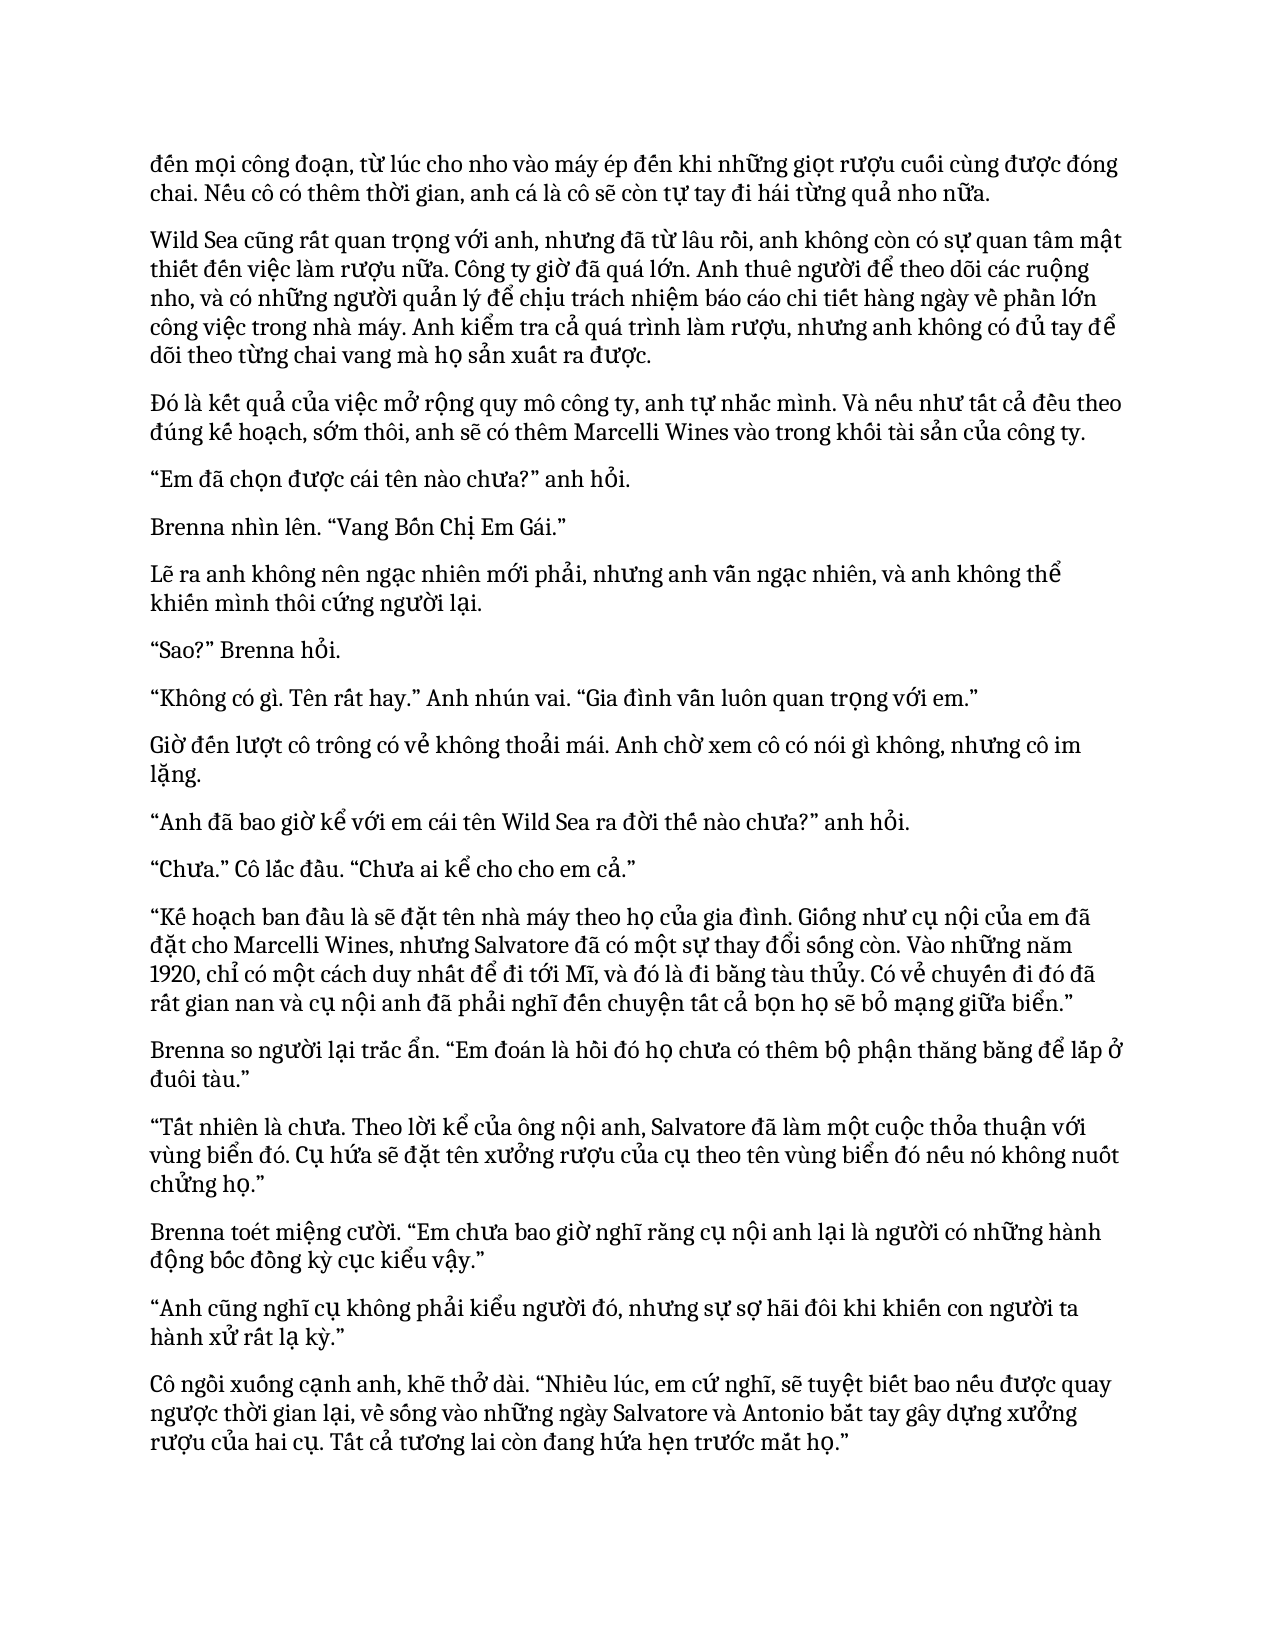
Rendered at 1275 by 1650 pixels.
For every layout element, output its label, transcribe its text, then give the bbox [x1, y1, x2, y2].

text “Không có gì. Tên rất hay.” Anh nhún vai. “Gia đình vẫn luôn quan trọng với em.” [150, 684, 1125, 712]
text “Kế hoạch ban đầu là sẽ đặt tên nhà máy theo họ của gia đình. Giống như cụ nội của em đã đặt cho Marcelli Wines, nhưng Salvatore đã có một sự thay đổi sống còn. Vào những năm 1920, chỉ có một cách duy nhất để đi tới Mĩ, và đó là đi bằng tàu thủy. Có vẻ chuyến đi đó đã rất gian nan và cụ nội anh đã phải nghĩ đến chuyện tất cả bọn họ sẽ bỏ mạng giữa biển.” [150, 902, 1125, 1017]
text “Tất nhiên là chưa. Theo lời kể của ông nội anh, Salvatore đã làm một cuộc thỏa thuận với vùng biển đó. Cụ hứa sẽ đặt tên xưởng rượu của cụ theo tên vùng biển đó nếu nó không nuốt chửng họ.” [150, 1112, 1125, 1199]
text Brenna nhìn lên. “Vang Bốn Chị Em Gái.” [150, 512, 1125, 541]
text Brenna so người lại trắc ẩn. “Em đoán là hồi đó họ chưa có thêm bộ phận thăng bằng để lắp ở đuôi tàu.” [150, 1036, 1125, 1094]
text Giờ đến lượt cô trông có vẻ không thoải mái. Anh chờ xem cô có nói gì không, nhưng cô im lặng. [150, 731, 1125, 789]
text Wild Sea cũng rất quan trọng với anh, nhưng đã từ lâu rồi, anh không còn có sự quan tâm mật thiết đến việc làm rượu nữa. Công ty giờ đã quá lớn. Anh thuê người để theo dõi các ruộng nho, và có những người quản lý để chịu trách nhiệm báo cáo chi tiết hàng ngày về phần lớn công việc trong nhà máy. Anh kiểm tra cả quá trình làm rượu, nhưng anh không có đủ tay để dõi theo từng chai vang mà họ sản xuất ra được. [150, 226, 1125, 370]
text Cô ngồi xuống cạnh anh, khẽ thở dài. “Nhiều lúc, em cứ nghĩ, sẽ tuyệt biết bao nếu được quay ngược thời gian lại, về sống vào những ngày Salvatore và Antonio bắt tay gây dựng xưởng rượu của hai cụ. Tất cả tương lai còn đang hứa hẹn trước mắt họ.” [150, 1370, 1125, 1456]
text “Em đã chọn được cái tên nào chưa?” anh hỏi. [150, 465, 1125, 494]
text “Sao?” Brenna hỏi. [150, 636, 1125, 665]
text Đó là kết quả của việc mở rộng quy mô công ty, anh tự nhắc mình. Và nếu như tất cả đều theo đúng kế hoạch, sớm thôi, anh sẽ có thêm Marcelli Wines vào trong khối tài sản của công ty. [150, 389, 1125, 446]
text “Anh cũng nghĩ cụ không phải kiểu người đó, nhưng sự sợ hãi đôi khi khiến con người ta hành xử rất lạ kỳ.” [150, 1294, 1125, 1351]
text Lẽ ra anh không nên ngạc nhiên mới phải, nhưng anh vẫn ngạc nhiên, và anh không thể khiến mình thôi cứng người lại. [150, 560, 1125, 617]
text Brenna toét miệng cười. “Em chưa bao giờ nghĩ rằng cụ nội anh lại là người có những hành động bốc đồng kỳ cục kiểu vậy.” [150, 1217, 1125, 1275]
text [150, 150, 1125, 207]
text “Anh đã bao giờ kể với em cái tên Wild Sea ra đời thế nào chưa?” anh hỏi. [150, 807, 1125, 836]
text “Chưa.” Cô lắc đầu. “Chưa ai kể cho cho em cả.” [150, 855, 1125, 884]
